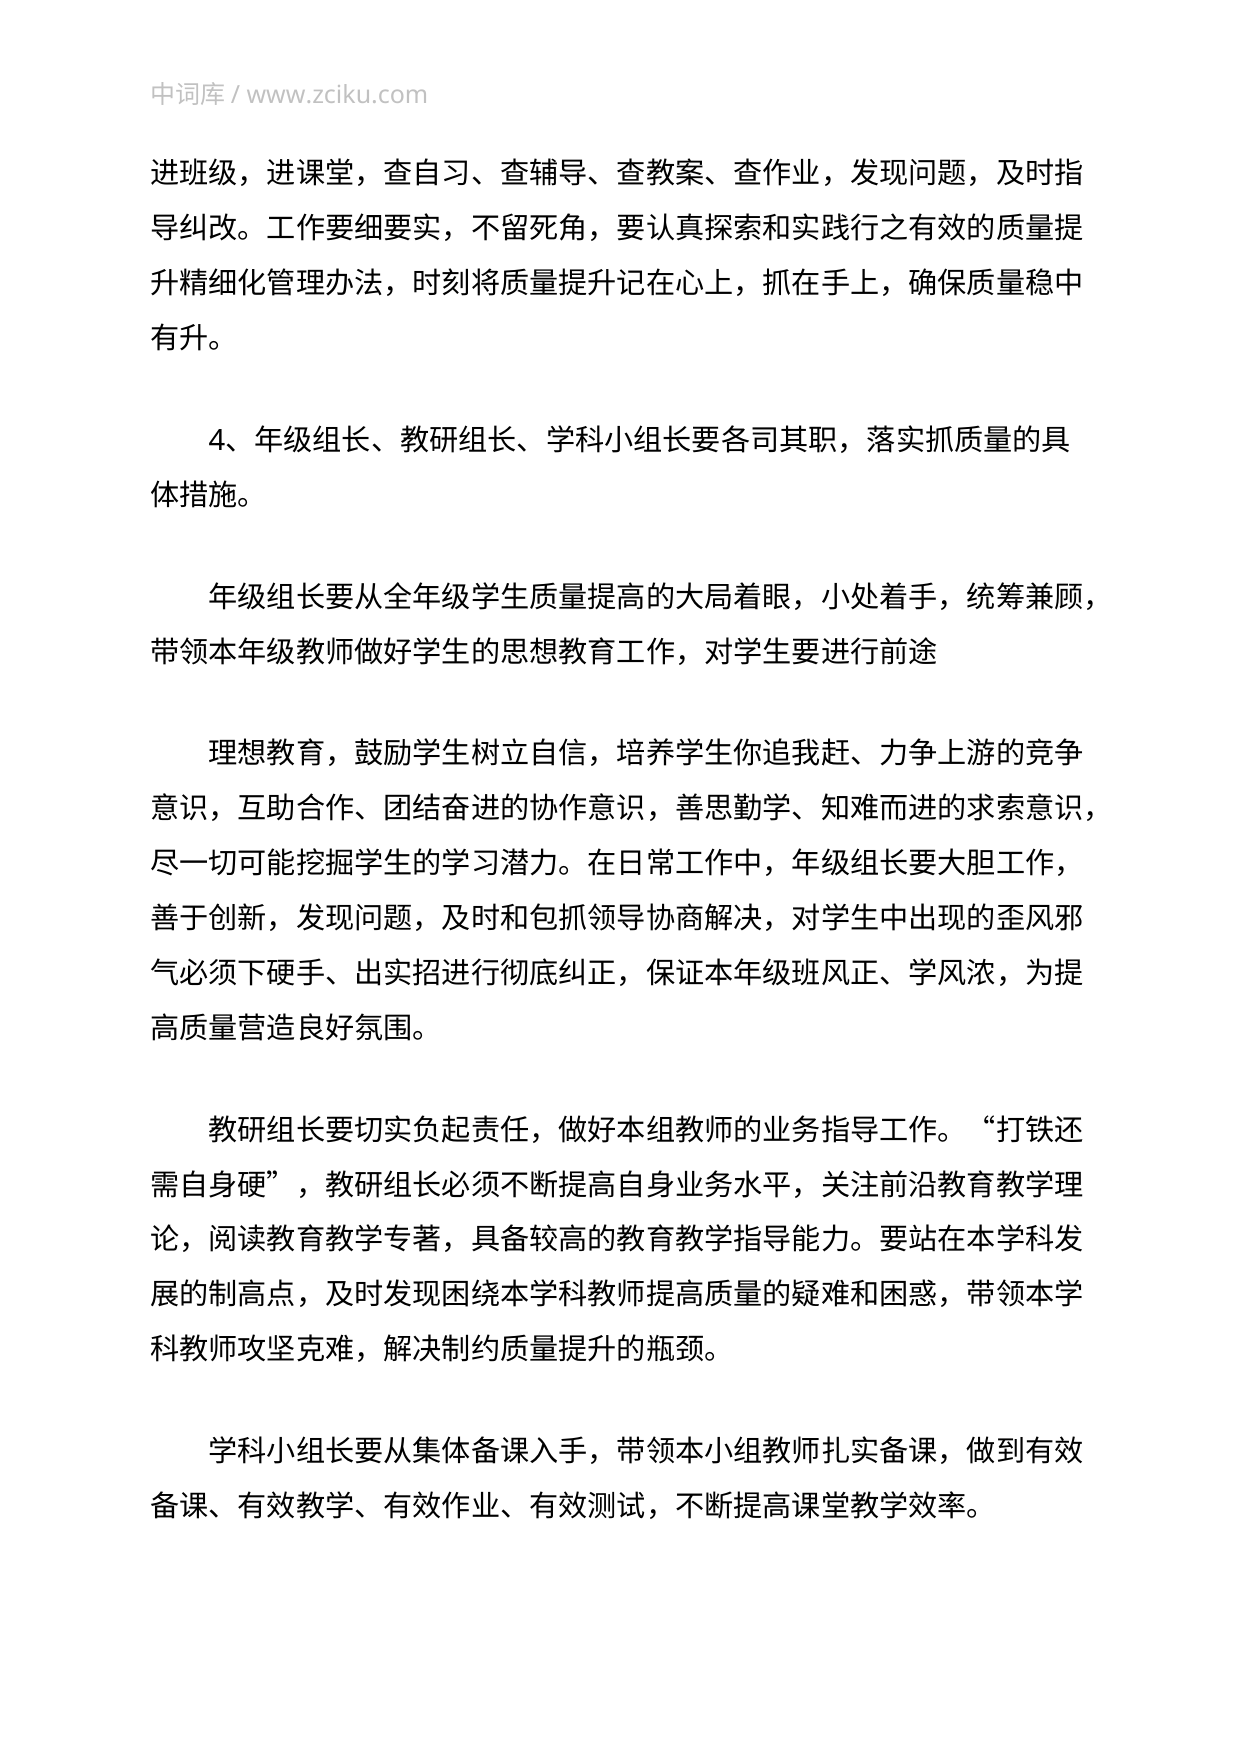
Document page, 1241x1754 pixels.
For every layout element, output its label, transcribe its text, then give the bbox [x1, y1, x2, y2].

text 教研组长要切实负起责任，做好本组教师的业务指导工作。“打铁还需自身硬”，教研组长必须不断提高自身业务水平，关注前沿教育教学理论，阅读教育教学专著，具备较高的教育教学指导能力。要站在本学科发展的制高点，及时发现困绕本学科教师提高质量的疑难和困惑，带领本学科教师攻坚克难，解决制约质量提升的瓶颈。 [150, 1106, 1090, 1368]
text 学科小组长要从集体备课入手，带领本小组教师扎实备课，做到有效备课、有效教学、有效作业、有效测试，不断提高课堂教学效率。 [150, 1427, 1090, 1525]
text 4、年级组长、教研组长、学科小组长要各司其职，落实抓质量的具体措施。 [150, 416, 1090, 514]
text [150, 150, 1090, 357]
text 理想教育，鼓励学生树立自信，培养学生你追我赶、力争上游的竞争意识，互助合作、团结奋进的协作意识，善思勤学、知难而进的求索意识，尽一切可能挖掘学生的学习潜力。在日常工作中，年级组长要大胆工作，善于创新，发现问题，及时和包抓领导协商解决，对学生中出现的歪风邪气必须下硬手、出实招进行彻底纠正，保证本年级班风正、学风浓，为提高质量营造良好氛围。 [150, 730, 1090, 1047]
text 年级组长要从全年级学生质量提高的大局着眼，小处着手，统筹兼顾，带领本年级教师做好学生的思想教育工作，对学生要进行前途 [150, 573, 1090, 670]
